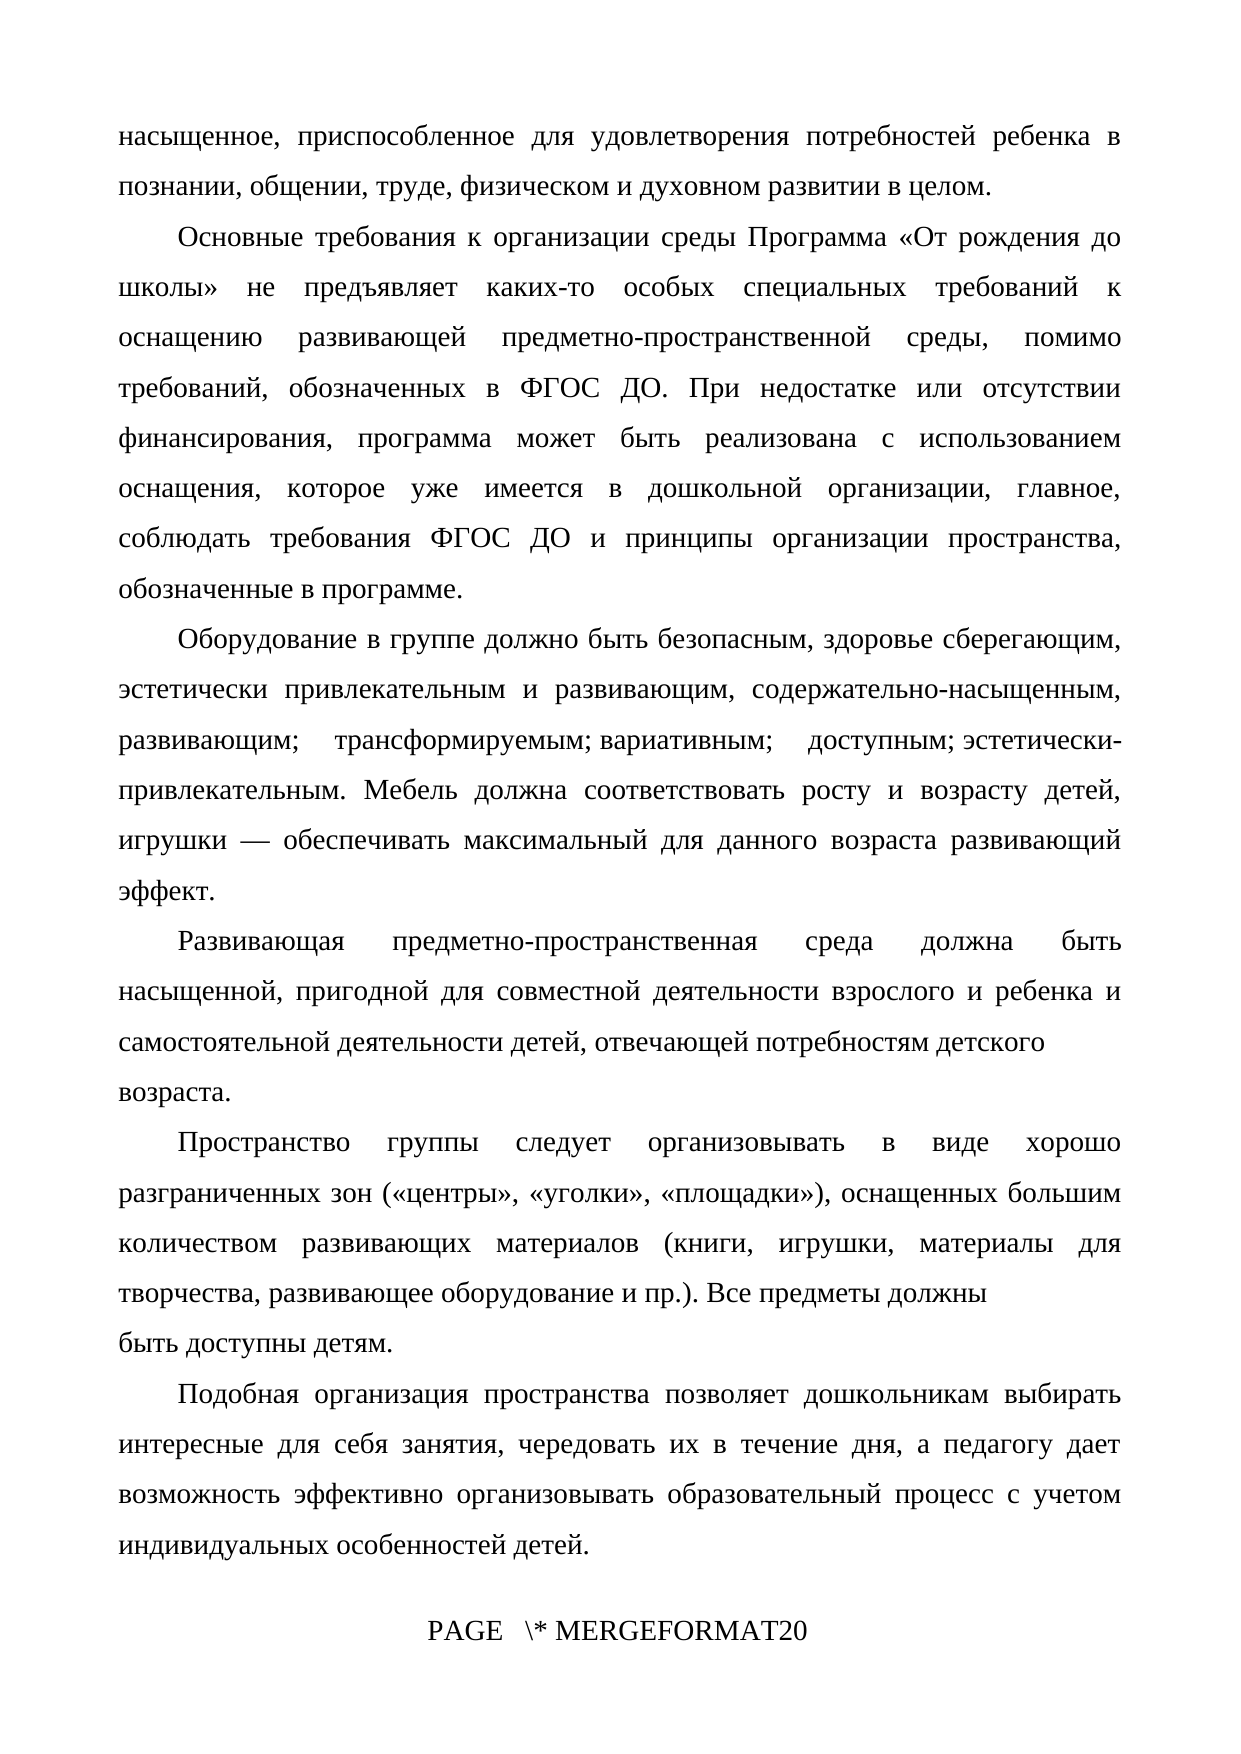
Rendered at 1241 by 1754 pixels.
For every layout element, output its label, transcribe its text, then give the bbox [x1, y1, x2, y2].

text Развивающая предметно-пространственная среда должна быть насыщенной, пригодной для совместной деятельности взрослого и ребенка и самостоятельной деятельности детей, отвечающей потребностям детского [118, 923, 1122, 1057]
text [118, 118, 1122, 202]
text возраста. [118, 1074, 1122, 1108]
text Подобная организация пространства позволяет дошкольникам выбирать интересные для себя занятия, чередовать их в течение дня, а педагогу дает возможность эффективно организовывать образовательный процесс с учетом индивидуальных особенностей детей. [118, 1376, 1122, 1560]
text Основные требования к организации среды Программа «От рождения до школы» не предъявляет каких-то особых специальных требований к оснащению развивающей предметно-пространственной среды, помимо требований, обозначенных в ФГОС ДО. При недостатке или отсутствии финансирования, программа может быть реализована с использованием оснащения, которое уже имеется в дошкольной организации, главное, соблюдать требования ФГОС ДО и принципы организации пространства, обозначенные в программе. [118, 219, 1122, 604]
text быть доступны детям. [118, 1326, 1122, 1359]
text Оборудование в группе должно быть безопасным, здоровье сберегающим, эстетически привлекательным и развивающим, содержательно-насыщенным, развивающим; трансформируемым; вариативным; доступным; эстетически-привлекательным. Мебель должна соответствовать росту и возрасту детей, игрушки — обеспечивать максимальный для данного возраста развивающий эффект. [118, 621, 1122, 906]
text Пространство группы следует организовывать в виде хорошо разграниченных зон («центры», «уголки», «площадки»), оснащенных большим количеством развивающих материалов (книги, игрушки, материалы для творчества, развивающее оборудование и пр.). Все предметы должны [118, 1124, 1122, 1309]
